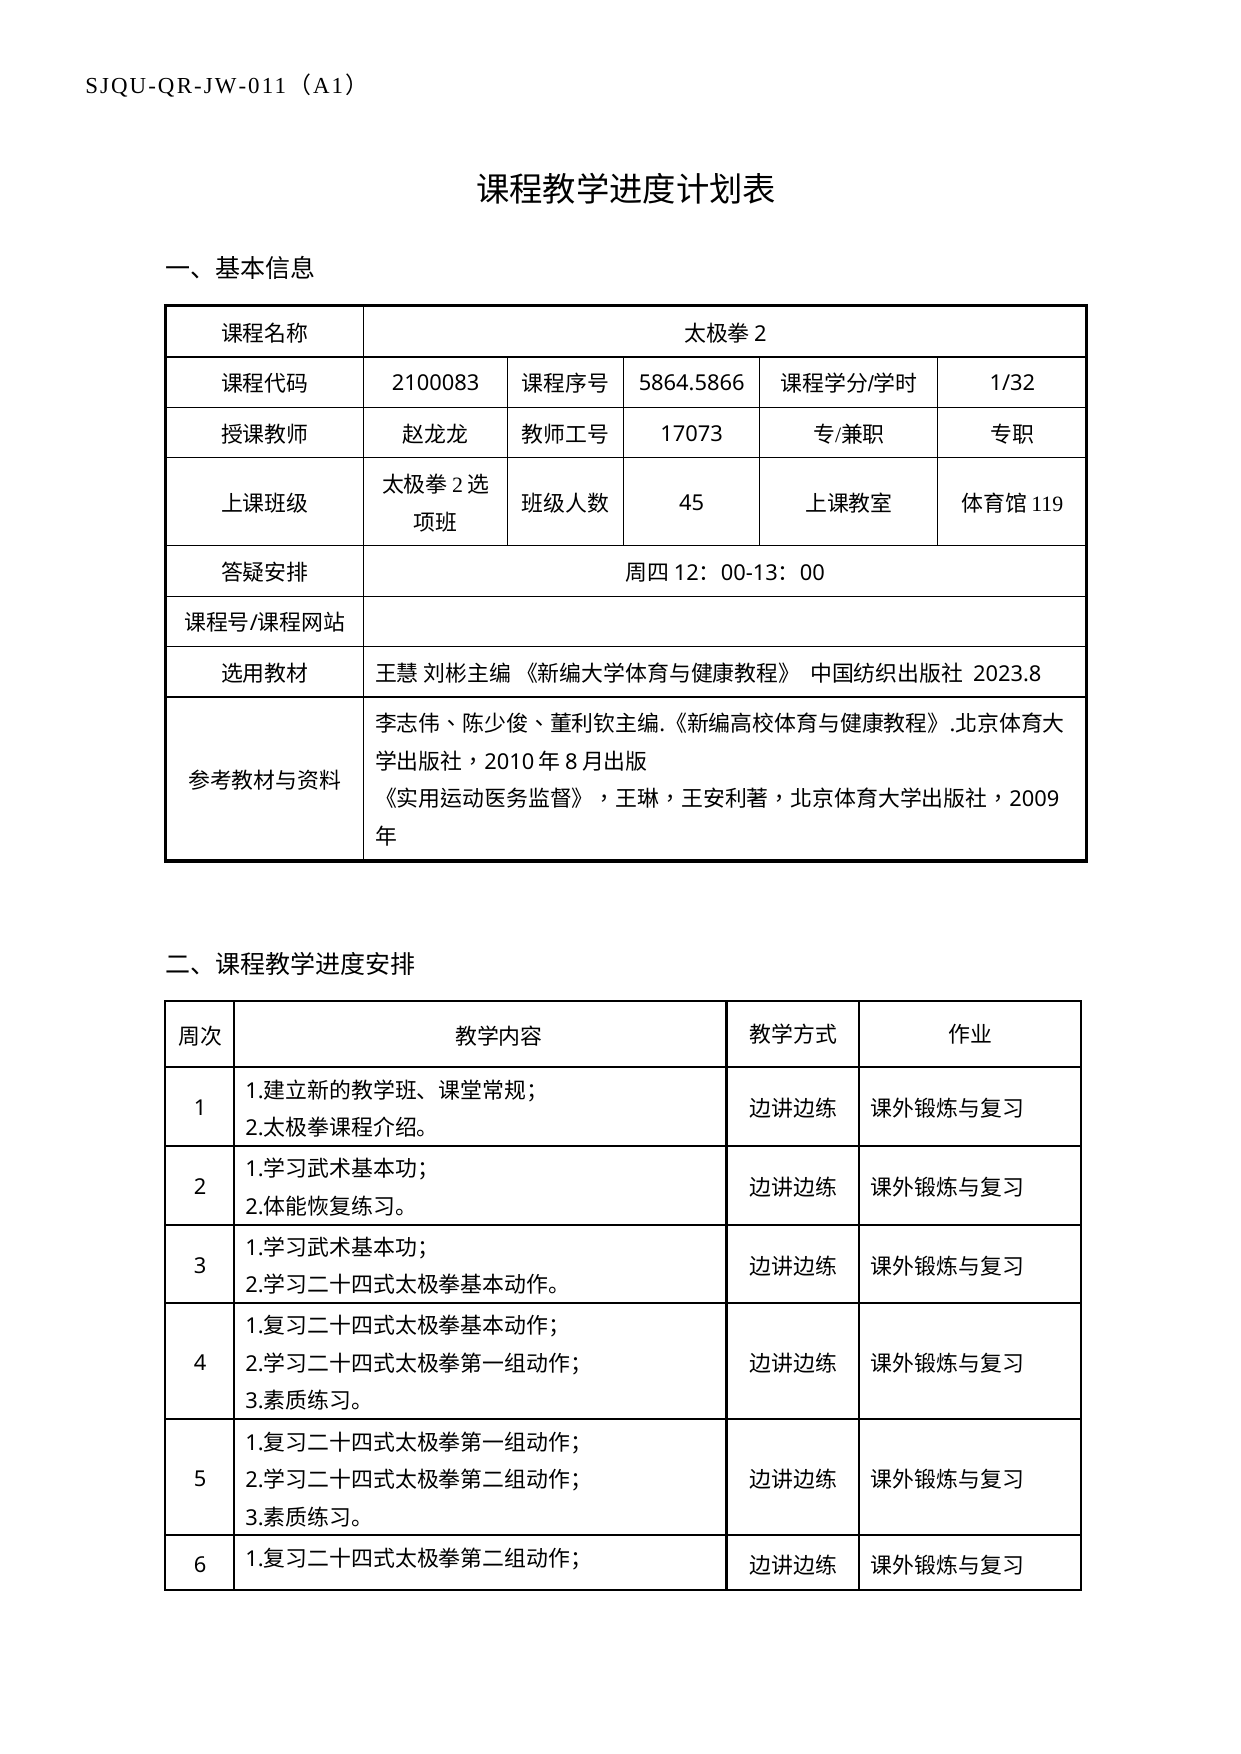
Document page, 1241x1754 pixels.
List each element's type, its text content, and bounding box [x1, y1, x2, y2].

table_cell 边讲边练 [728, 1536, 858, 1589]
table_cell 赵龙龙 [364, 408, 507, 457]
table_cell 1.学习武术基本功； 2.体能恢复练习。 [235, 1147, 725, 1223]
table_cell 专职 [938, 408, 1085, 457]
table_cell 太极拳2选项班 [364, 458, 507, 545]
text 一、基本信息 [165, 249, 1087, 285]
table_cell 边讲边练 [728, 1304, 858, 1418]
table_cell 课外锻炼与复习 [860, 1420, 1080, 1534]
table_cell 4 [166, 1304, 233, 1418]
table_header 周次 [166, 1002, 233, 1066]
table_cell 1.学习武术基本功； 2.学习二十四式太极拳基本动作。 [235, 1226, 725, 1302]
table_cell 课外锻炼与复习 [860, 1147, 1080, 1223]
table_cell 2100083 [364, 358, 507, 407]
table_cell 课程序号 [508, 358, 623, 407]
table_cell 参考教材与资料 [167, 698, 363, 859]
table_header 太极拳2 [364, 307, 1085, 356]
table_header 作业 [860, 1002, 1080, 1066]
table_cell 答疑安排 [167, 546, 363, 596]
table_cell 6 [166, 1536, 233, 1589]
table_cell [364, 597, 1085, 646]
table_cell 班级人数 [508, 458, 623, 545]
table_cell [235, 1536, 725, 1589]
table_cell 课程代码 [167, 358, 363, 407]
table_cell 体育馆119 [938, 458, 1085, 545]
table_cell 5864.5866 [624, 358, 759, 407]
table_cell 选用教材 [167, 647, 363, 696]
table_cell 3 [166, 1226, 233, 1302]
table_cell 1 [166, 1068, 233, 1145]
text 课程教学进度计划表 [165, 163, 1087, 211]
table_cell 1.复习二十四式太极拳第一组动作； 2.学习二十四式太极拳第二组动作； 3.素质练习。 [235, 1420, 725, 1534]
table_header 教学方式 [728, 1002, 858, 1066]
table_cell 李志伟、陈少俊、董利钦主编.《新编高校体育与健康教程》.北京体育大学出版社，2010年8月出版 《实用运动医务监督》，王琳，王安利著，北京体育大学出版社，2009年 [364, 698, 1085, 859]
table_cell 上课教室 [760, 458, 937, 545]
table_cell 1.建立新的教学班、课堂常规； 2.太极拳课程介绍。 [235, 1068, 725, 1145]
table_cell 教师工号 [508, 408, 623, 457]
table_cell 17073 [624, 408, 759, 457]
table_cell 课外锻炼与复习 [860, 1536, 1080, 1589]
table_cell 5 [166, 1420, 233, 1534]
table_cell 上课班级 [167, 458, 363, 545]
table_cell 专/兼职 [760, 408, 937, 457]
table_header 课程名称 [167, 307, 363, 356]
table_cell 课程号/课程网站 [167, 597, 363, 646]
table_cell 课程学分/学时 [760, 358, 937, 407]
table_cell 边讲边练 [728, 1147, 858, 1223]
table_cell 45 [624, 458, 759, 545]
table_cell 1/32 [938, 358, 1085, 407]
text 二、课程教学进度安排 [165, 945, 1087, 981]
table_cell 周四12：00-13：00 [364, 546, 1085, 596]
table_cell 边讲边练 [728, 1420, 858, 1534]
table_cell 边讲边练 [728, 1068, 858, 1145]
table_cell 1.复习二十四式太极拳基本动作； 2.学习二十四式太极拳第一组动作； 3.素质练习。 [235, 1304, 725, 1418]
table_cell 2 [166, 1147, 233, 1223]
table_cell 王慧 刘彬主编 《新编大学体育与健康教程》 中国纺织出版社 2023.8 [364, 647, 1085, 696]
table_cell 课外锻炼与复习 [860, 1304, 1080, 1418]
table_cell 边讲边练 [728, 1226, 858, 1302]
table_cell 授课教师 [167, 408, 363, 457]
table_cell 课外锻炼与复习 [860, 1226, 1080, 1302]
table_header 教学内容 [235, 1002, 725, 1066]
table_cell 课外锻炼与复习 [860, 1068, 1080, 1145]
